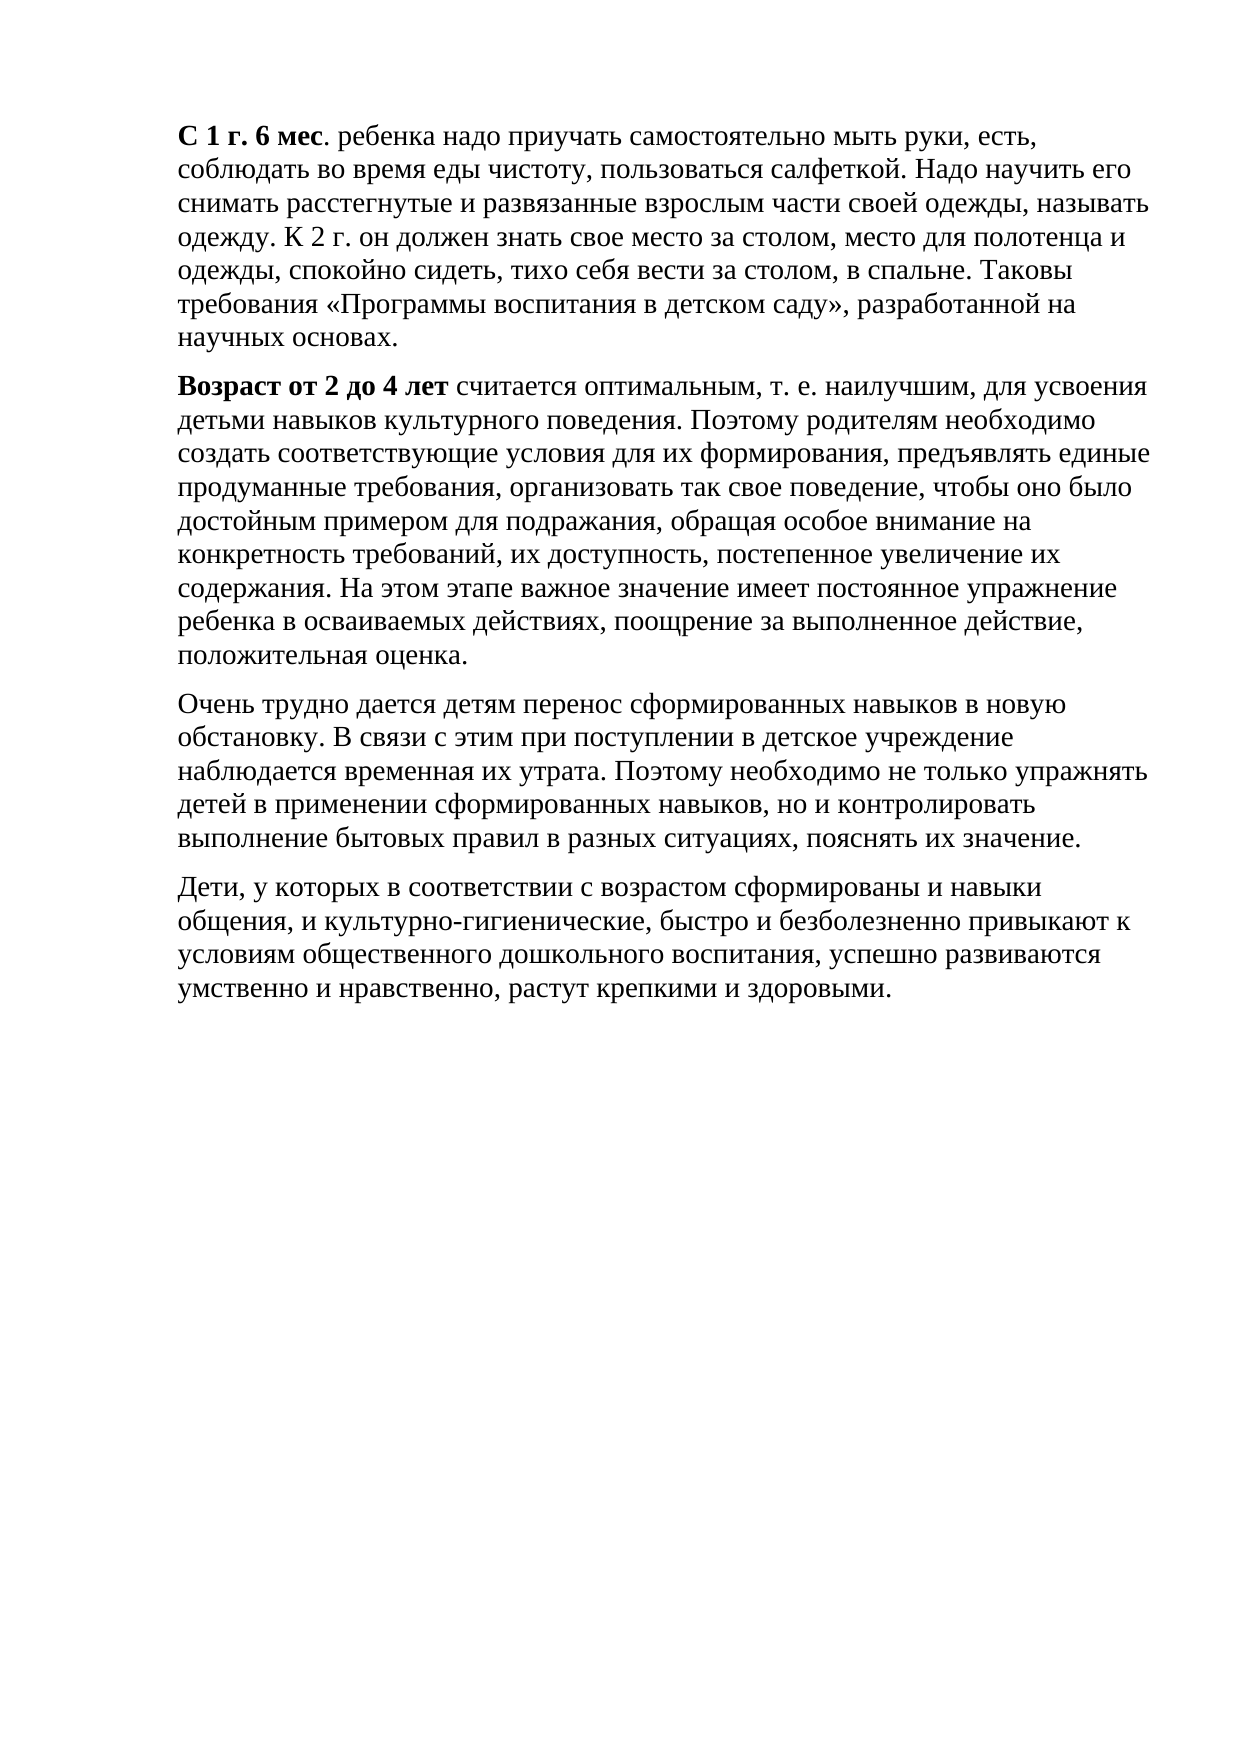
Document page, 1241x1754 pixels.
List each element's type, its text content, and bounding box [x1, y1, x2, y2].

text С 1 г. 6 мес. ребенка надо приучать самостоятельно мыть руки, есть, соблюдать во время еды чистоту, пользоваться салфеткой. Надо научить его снимать расстегнутые и развязанные взрослым части своей одежды, называть одежду. К 2 г. он должен знать свое место за столом, место для полотенца и одежды, спокойно сидеть, тихо себя вести за столом, в спальне. Таковы требования «Программы воспитания в детском саду», разработанной на научных основах. [177, 118, 1152, 353]
text Дети, у которых в соответствии с возрастом сформированы и навыки общения, и культурно-гигиенические, быстро и безболезненно привыкают к условиям общественного дошкольного воспитания, успешно развиваются умственно и нравственно, растут крепкими и здоровыми. [177, 869, 1152, 1003]
text Очень трудно дается детям перенос сформированных навыков в новую обстановку. В связи с этим при поступлении в детское учреждение наблюдается временная их утрата. Поэтому необходимо не только упражнять детей в применении сформированных навыков, но и контролировать выполнение бытовых правил в разных ситуациях, пояснять их значение. [177, 686, 1152, 854]
text Возраст от 2 до 4 лет считается оптимальным, т. е. наилучшим, для усвоения детьми навыков культурного поведения. Поэтому родителям необходимо создать соответствующие условия для их формирования, предъявлять единые продуманные требования, организовать так свое поведение, чтобы оно было достойным примером для подражания, обращая особое внимание на конкретность требований, их доступность, постепенное увеличение их содержания. На этом этапе важное значение имеет постоянное упражнение ребенка в осваиваемых действиях, поощрение за выполненное действие, положительная оценка. [177, 368, 1152, 670]
